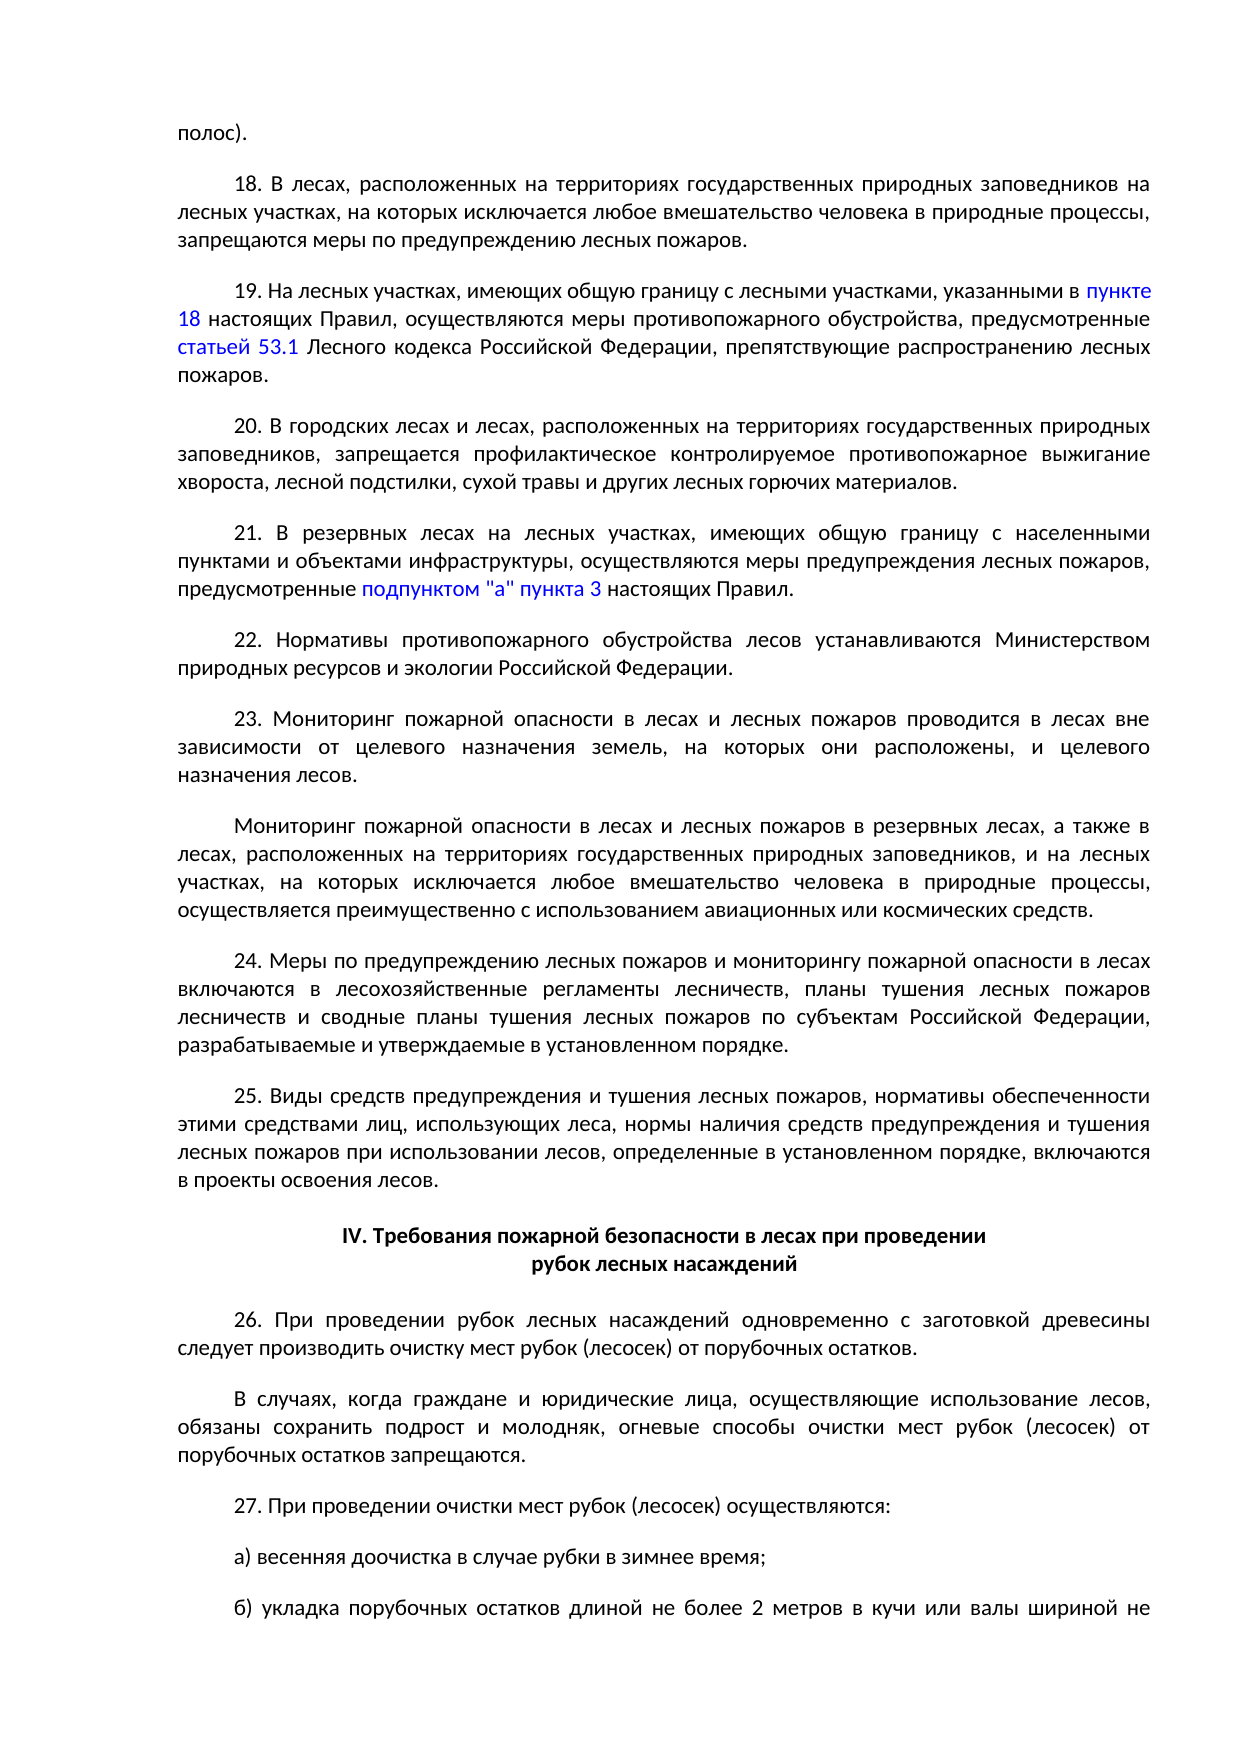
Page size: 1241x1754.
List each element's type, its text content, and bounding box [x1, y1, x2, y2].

text В случаях, когда граждане и юридические лица, осуществляющие использование лесов, обязаны сохранить подрост и молодняк, огневые способы очистки мест рубок (лесосек) от порубочных остатков запрещаются. [177, 1384, 1152, 1468]
title IV. Требования пожарной безопасности в лесах при проведении [177, 1221, 1152, 1249]
text 24. Меры по предупреждению лесных пожаров и мониторингу пожарной опасности в лесах включаются в лесохозяйственные регламенты лесничеств, планы тушения лесных пожаров лесничеств и сводные планы тушения лесных пожаров по субъектам Российской Федерации, разрабатываемые и утверждаемые в установленном порядке. [177, 946, 1152, 1058]
text 19. На лесных участках, имеющих общую границу с лесными участками, указанными в пункте 18 настоящих Правил, осуществляются меры противопожарного обустройства, предусмотренные статьей 53.1 Лесного кодекса Российской Федерации, препятствующие распространению лесных пожаров. [177, 276, 1152, 388]
text 26. При проведении рубок лесных насаждений одновременно с заготовкой древесины следует производить очистку мест рубок (лесосек) от порубочных остатков. [177, 1305, 1152, 1361]
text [177, 1593, 1152, 1621]
text 22. Нормативы противопожарного обустройства лесов устанавливаются Министерством природных ресурсов и экологии Российской Федерации. [177, 625, 1152, 681]
text а) весенняя доочистка в случае рубки в зимнее время; [177, 1542, 1152, 1570]
text 23. Мониторинг пожарной опасности в лесах и лесных пожаров проводится в лесах вне зависимости от целевого назначения земель, на которых они расположены, и целевого назначения лесов. [177, 704, 1152, 788]
text 25. Виды средств предупреждения и тушения лесных пожаров, нормативы обеспеченности этими средствами лиц, использующих леса, нормы наличия средств предупреждения и тушения лесных пожаров при использовании лесов, определенные в установленном порядке, включаются в проекты освоения лесов. [177, 1081, 1152, 1193]
text Мониторинг пожарной опасности в лесах и лесных пожаров в резервных лесах, а также в лесах, расположенных на территориях государственных природных заповедников, и на лесных участках, на которых исключается любое вмешательство человека в природные процессы, осуществляется преимущественно с использованием авиационных или космических средств. [177, 811, 1152, 923]
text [177, 118, 1152, 146]
title рубок лесных насаждений [177, 1249, 1152, 1277]
text 21. В резервных лесах на лесных участках, имеющих общую границу с населенными пунктами и объектами инфраструктуры, осуществляются меры предупреждения лесных пожаров, предусмотренные подпунктом "а" пункта 3 настоящих Правил. [177, 518, 1152, 602]
text 20. В городских лесах и лесах, расположенных на территориях государственных природных заповедников, запрещается профилактическое контролируемое противопожарное выжигание хвороста, лесной подстилки, сухой травы и других лесных горючих материалов. [177, 411, 1152, 495]
text 18. В лесах, расположенных на территориях государственных природных заповедников на лесных участках, на которых исключается любое вмешательство человека в природные процессы, запрещаются меры по предупреждению лесных пожаров. [177, 169, 1152, 253]
text 27. При проведении очистки мест рубок (лесосек) осуществляются: [177, 1491, 1152, 1519]
